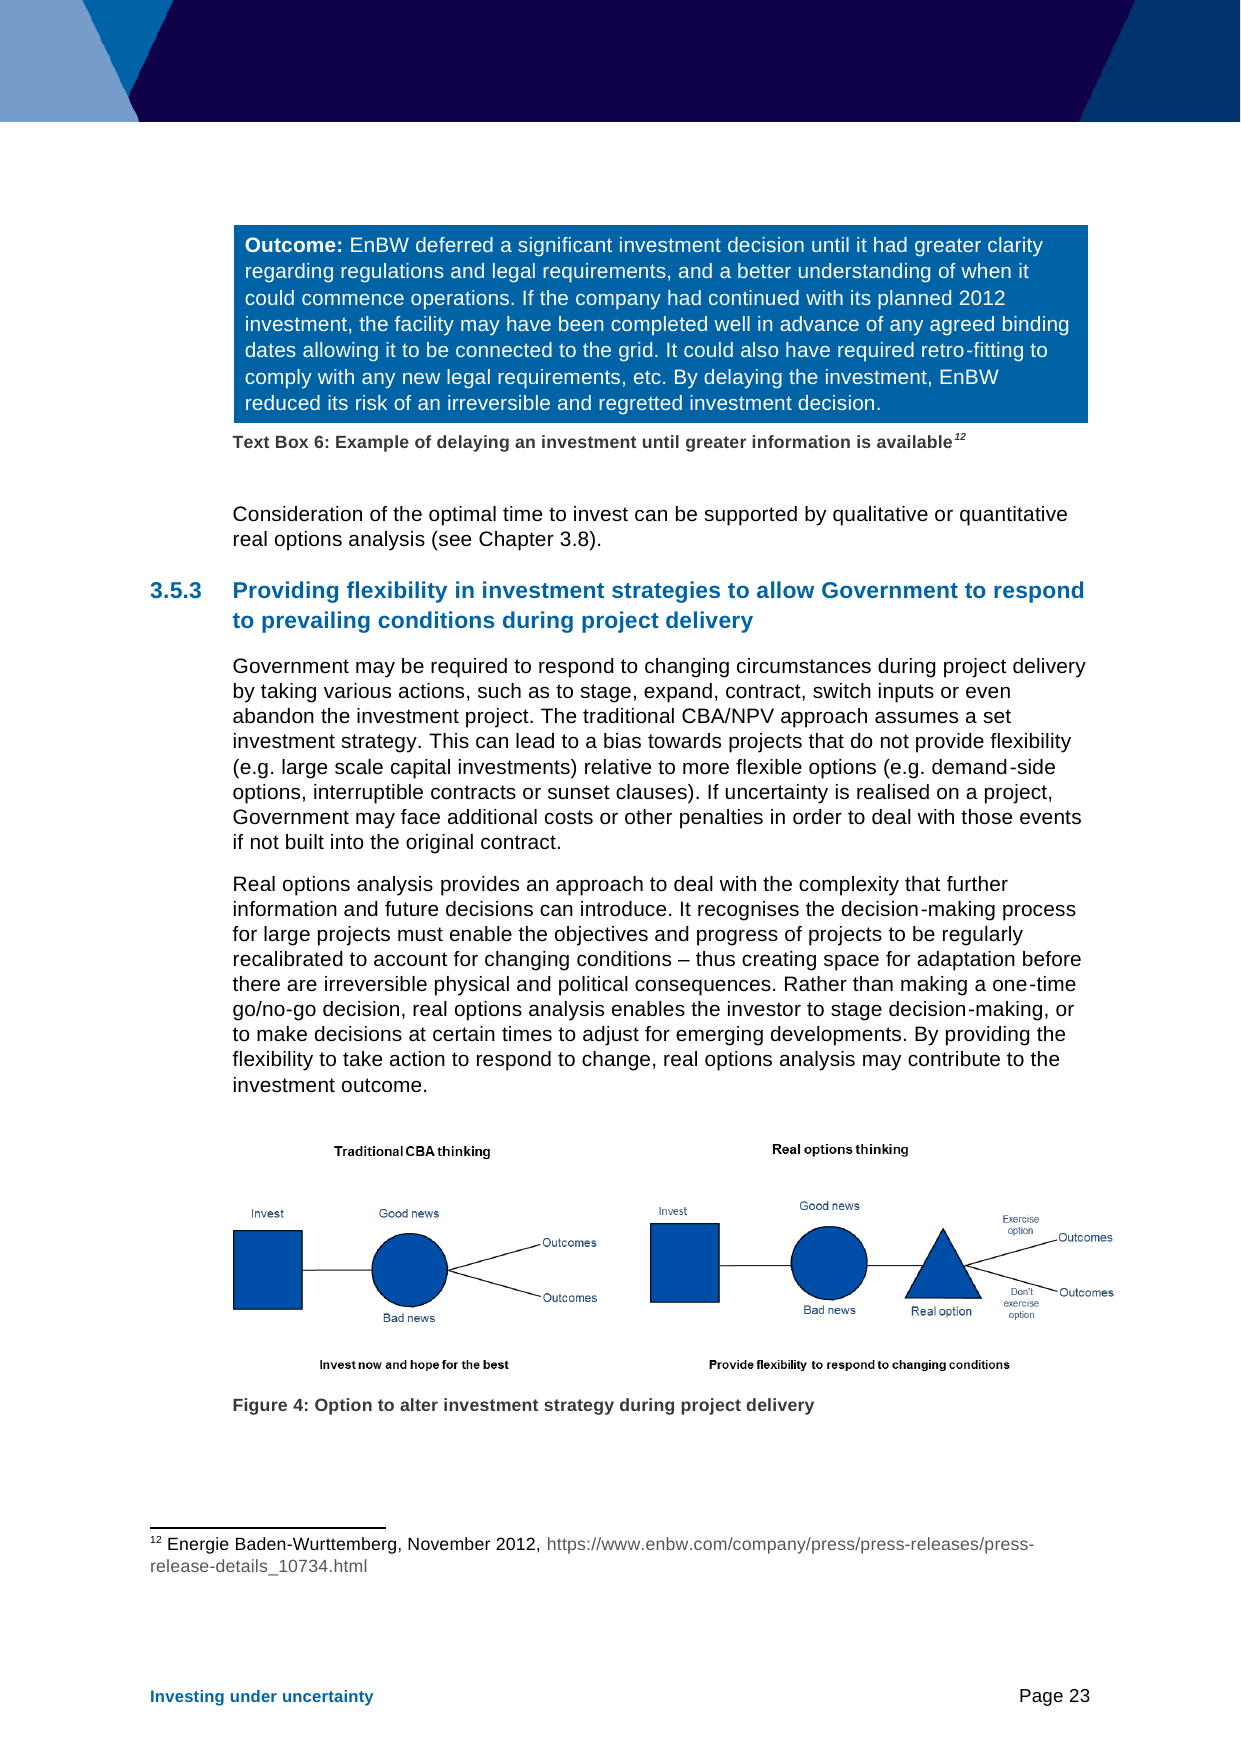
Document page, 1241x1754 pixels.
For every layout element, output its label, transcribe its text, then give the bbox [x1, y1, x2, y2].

picture [0, 0, 1241, 122]
text Real options analysis provides an approach to deal with the complexity that further information and future decisions can introduce. It recognises the decision-making process for large projects must enable the objectives and progress of projects to be regularly recalibrated to account for changing conditions – thus creating space for adaptation before there are irreversible physical and political consequences. Rather than making a one-time go/no-go decision, real options analysis enables the investor to stage decision-making, or to make decisions at certain times to adjust for emerging developments. By providing the flexibility to take action to respond to change, real options analysis may contribute to the investment outcome. [232, 872, 1090, 1096]
text Government may be required to respond to changing circumstances during project delivery by taking various actions, such as to stage, expand, contract, switch inputs or even abandon the investment project. The traditional CBA/NPV approach assumes a set investment strategy. This can lead to a bias towards projects that do not provide flexibility (e.g. large scale capital investments) relative to more flexible options (e.g. demand-side options, interruptible contracts or sunset clauses). If uncertainty is realised on a project, Government may face additional costs or other penalties in order to deal with those events if not built into the original contract. [232, 654, 1090, 854]
picture [232, 1137, 1146, 1383]
text Text Box 6: Example of delaying an investment until greater information is available [232, 431, 1090, 452]
text Consideration of the optimal time to invest can be supported by qualitative or quantitative real options analysis (see Chapter 3.8). [232, 502, 1090, 551]
text Outcome: EnBW deferred a significant investment decision until it had greater clarity regarding regulations and legal requirements, and a better understanding of when it could commence operations. If the company had continued with its planned 2012 investment, the facility may have been completed well in advance of any agreed binding dates allowing it to be connected to the grid. It could also have required retro-fitting to comply with any new legal requirements, etc. By delaying the investment, EnBW reduced its risk of an irreversible and regretted investment decision. [236, 227, 1087, 421]
subtitle Providing flexibility in investment strategies to allow Government to respond to prevailing conditions during project delivery [150, 577, 1090, 633]
